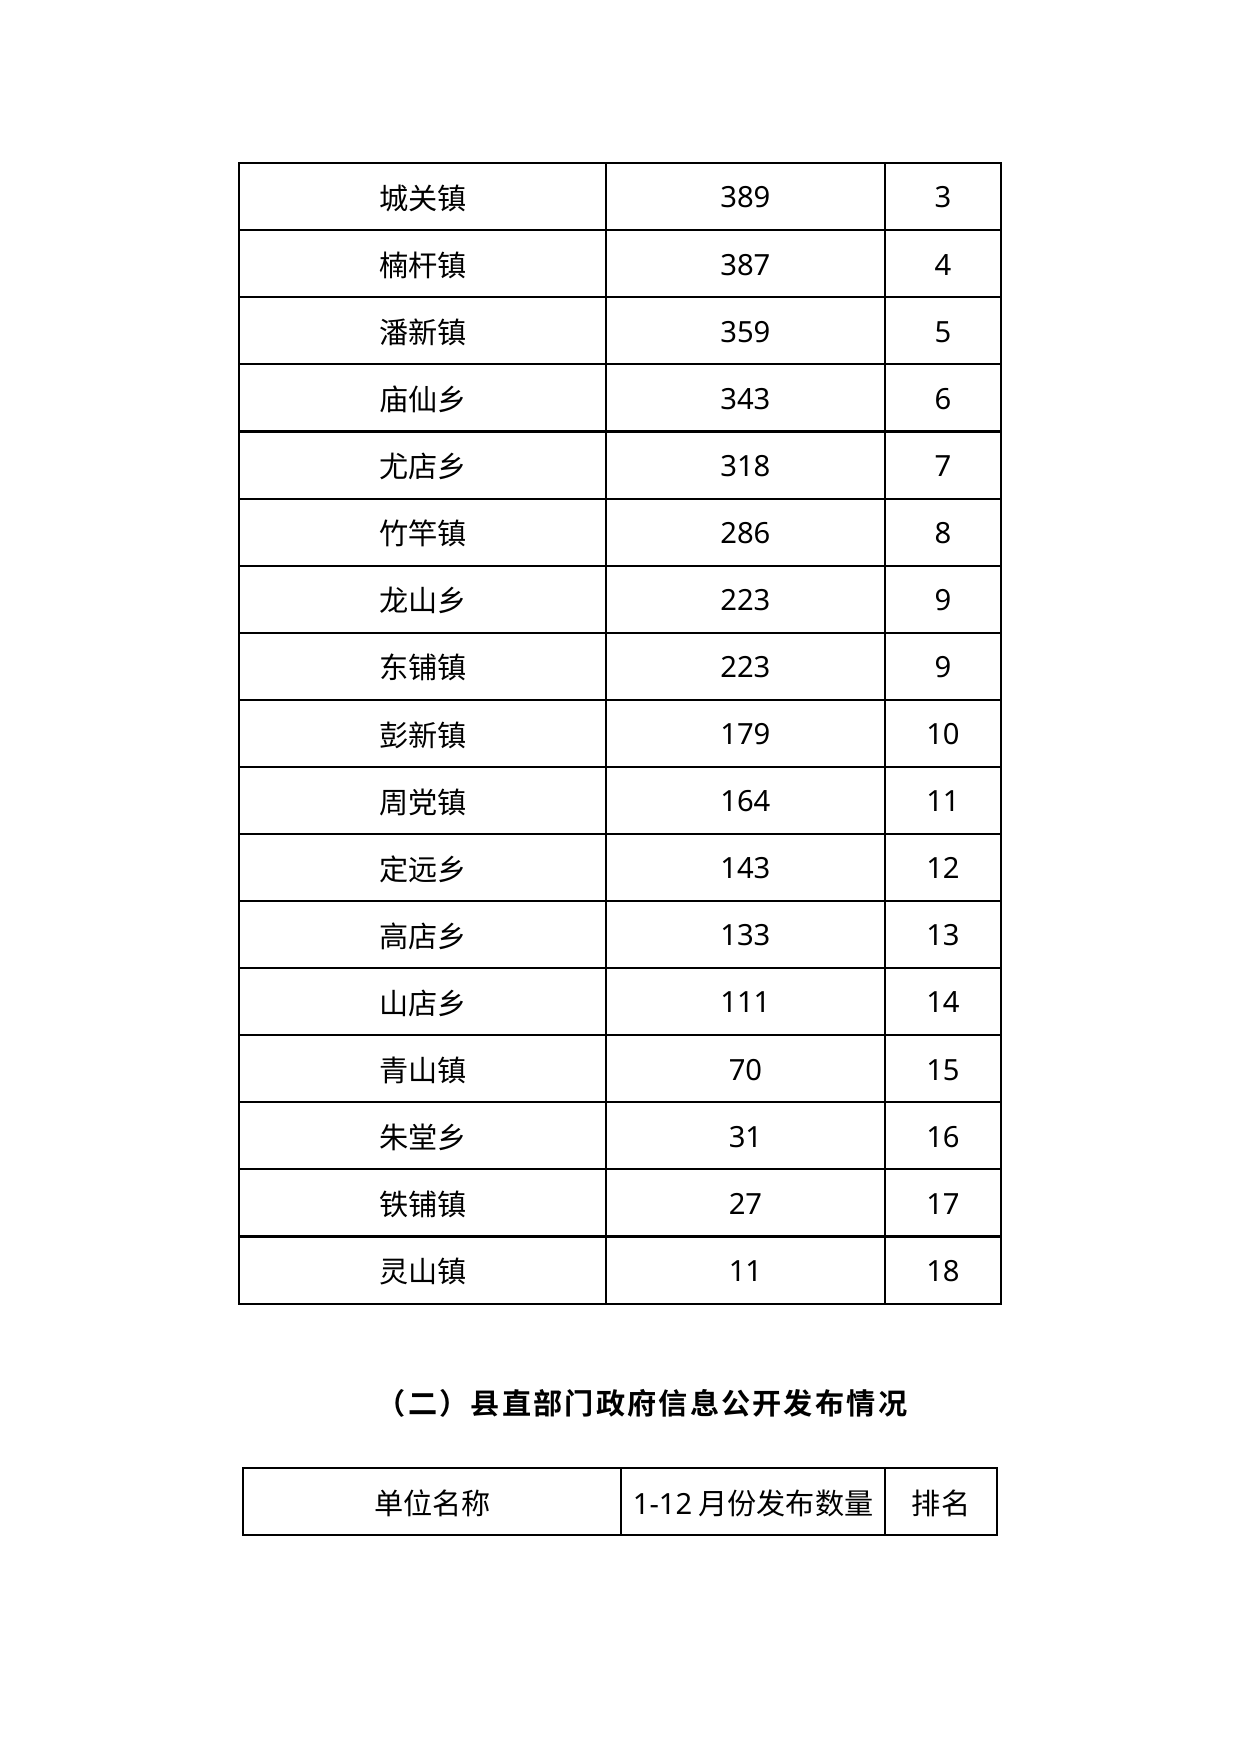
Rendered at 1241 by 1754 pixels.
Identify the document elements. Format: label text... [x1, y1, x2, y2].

table_cell 8 [886, 500, 1000, 564]
table_cell 7 [886, 433, 1000, 497]
table_cell 14 [886, 969, 1000, 1034]
table_cell 潘新镇 [240, 298, 605, 363]
table_cell 3 [886, 164, 1000, 229]
table_cell 周党镇 [240, 768, 605, 833]
table_cell 111 [607, 969, 884, 1034]
table_cell 13 [886, 902, 1000, 967]
table_cell 定远乡 [240, 835, 605, 900]
table_cell 223 [607, 634, 884, 699]
table_cell 18 [886, 1238, 1000, 1302]
table_cell 9 [886, 567, 1000, 632]
table_cell 389 [607, 164, 884, 229]
table_cell 31 [607, 1103, 884, 1168]
table_cell 青山镇 [240, 1036, 605, 1101]
table_cell 11 [886, 768, 1000, 833]
table_cell 9 [886, 634, 1000, 699]
table_cell 灵山镇 [240, 1238, 605, 1302]
table_cell 10 [886, 701, 1000, 766]
table_header 单位名称 [244, 1469, 620, 1534]
table_cell 70 [607, 1036, 884, 1101]
table_cell 17 [886, 1170, 1000, 1235]
table_cell 城关镇 [240, 164, 605, 229]
table_cell 286 [607, 500, 884, 564]
table_cell 143 [607, 835, 884, 900]
table_cell 343 [607, 365, 884, 430]
table_cell 东铺镇 [240, 634, 605, 699]
table_cell 16 [886, 1103, 1000, 1168]
text （二）县直部门政府信息公开发布情况 [187, 1369, 1053, 1434]
table_cell 庙仙乡 [240, 365, 605, 430]
table_cell 尤店乡 [240, 433, 605, 497]
table_header 排名 [886, 1469, 996, 1534]
table_cell 高店乡 [240, 902, 605, 967]
table_cell 359 [607, 298, 884, 363]
table_cell 12 [886, 835, 1000, 900]
table_cell 318 [607, 433, 884, 497]
table_cell 164 [607, 768, 884, 833]
table_cell 山店乡 [240, 969, 605, 1034]
table_cell 彭新镇 [240, 701, 605, 766]
table_cell 龙山乡 [240, 567, 605, 632]
table_cell 133 [607, 902, 884, 967]
table_cell 铁铺镇 [240, 1170, 605, 1235]
table_cell 223 [607, 567, 884, 632]
table_cell 4 [886, 231, 1000, 296]
table_cell 11 [607, 1238, 884, 1302]
table_cell 387 [607, 231, 884, 296]
table_cell 楠杆镇 [240, 231, 605, 296]
table_cell 27 [607, 1170, 884, 1235]
table_cell 6 [886, 365, 1000, 430]
table_cell 5 [886, 298, 1000, 363]
table_cell 竹竿镇 [240, 500, 605, 564]
table_cell 179 [607, 701, 884, 766]
table_cell 15 [886, 1036, 1000, 1101]
table_header 1-12月份发布数量 [622, 1469, 884, 1534]
table_cell 朱堂乡 [240, 1103, 605, 1168]
